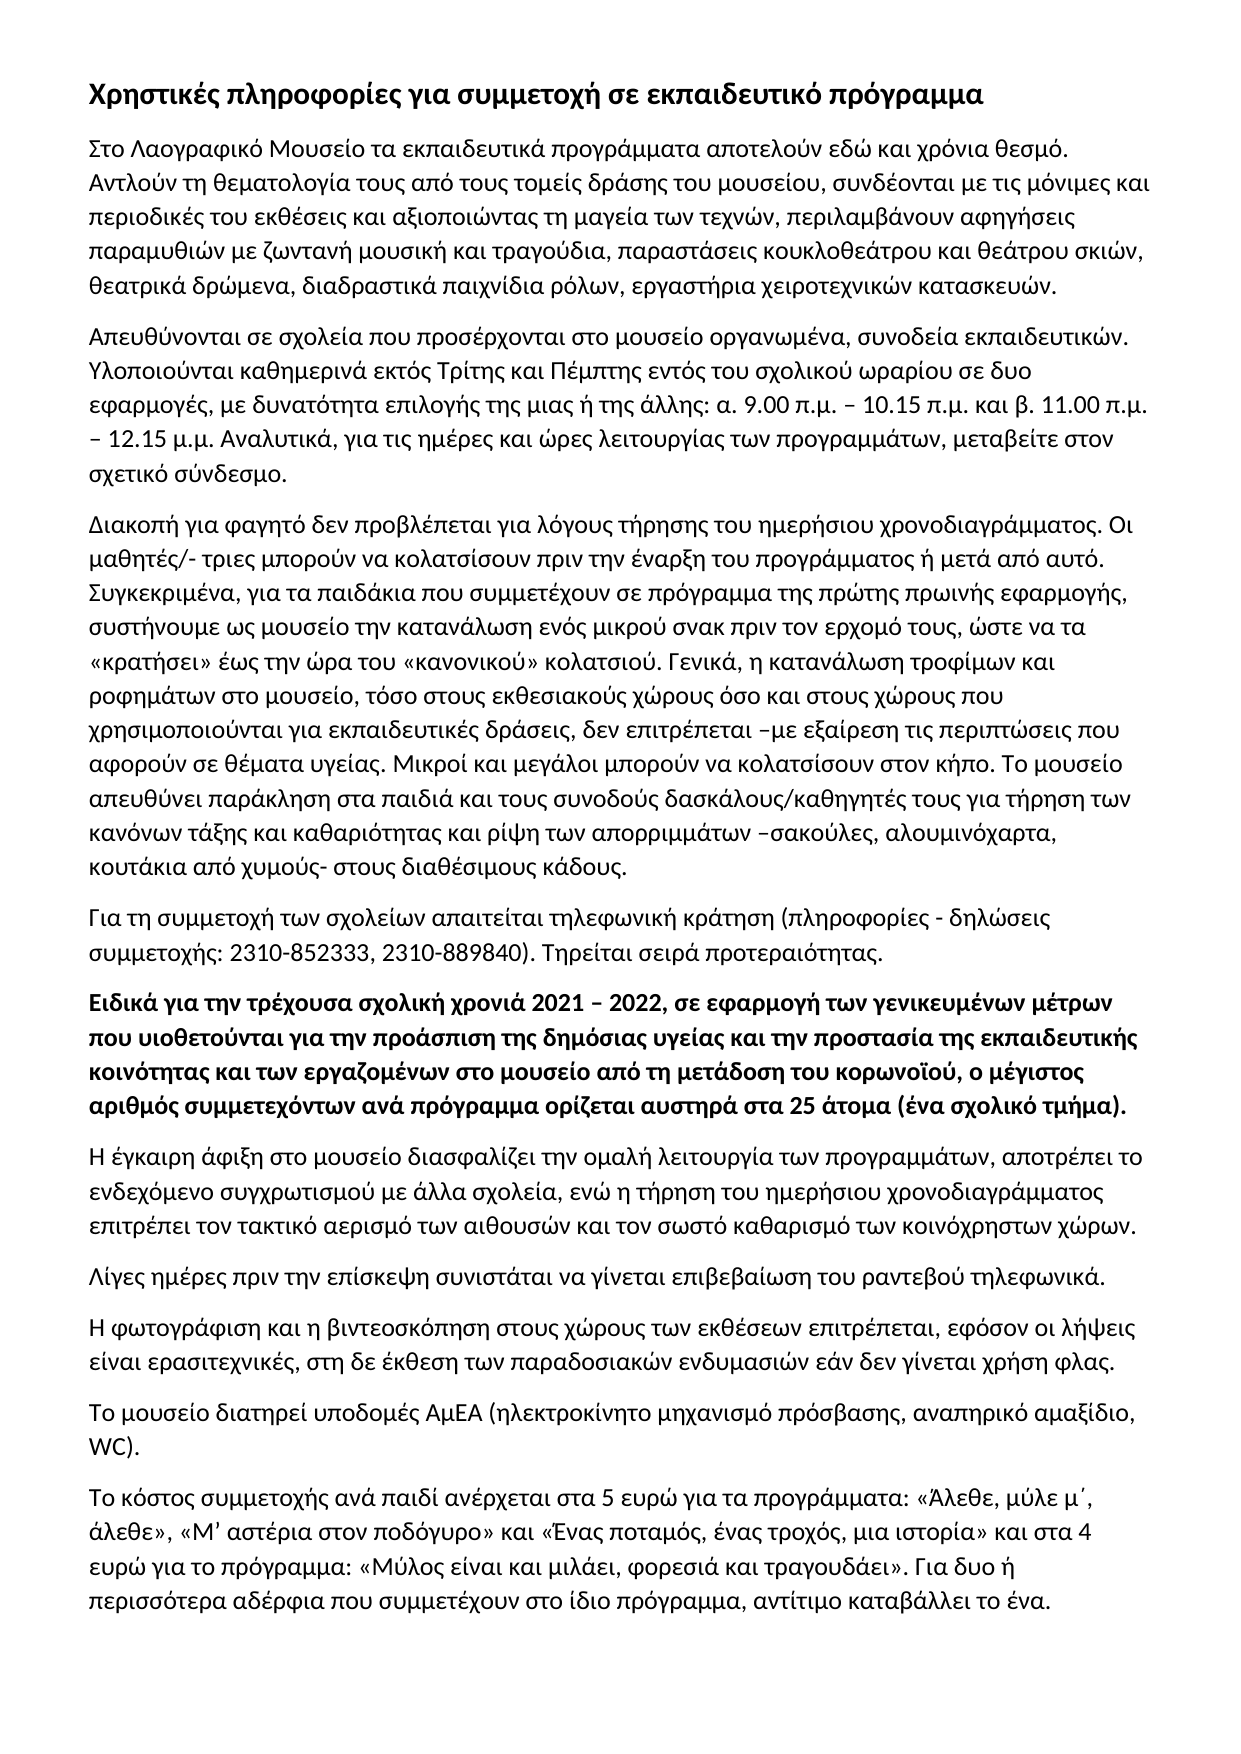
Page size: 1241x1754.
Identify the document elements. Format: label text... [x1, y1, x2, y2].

text Λίγες ημέρες πριν την επίσκεψη συνιστάται να γίνεται επιβεβαίωση του ραντεβού τηλεφωνικά. [89, 1260, 1152, 1292]
text Η έγκαιρη άφιξη στο μουσείο διασφαλίζει την ομαλή λειτουργία των προγραμμάτων, αποτρέπει το ενδεχόμενο συγχρωτισμού με άλλα σχολεία, ενώ η τήρηση του ημερήσιου χρονοδιαγράμματος επιτρέπει τον τακτικό αερισμό των αιθουσών και τον σωστό καθαρισμό των κοινόχρηστων χώρων. [89, 1140, 1152, 1241]
text Η φωτογράφιση και η βιντεοσκόπηση στους χώρους των εκθέσεων επιτρέπεται, εφόσον οι λήψεις είναι ερασιτεχνικές, στη δε έκθεση των παραδοσιακών ενδυμασιών εάν δεν γίνεται χρήση φλας. [89, 1311, 1152, 1377]
text Χρηστικές πληροφορίες για συμμετοχή σε εκπαιδευτικό πρόγραμμα [89, 74, 1152, 112]
text Διακοπή για φαγητό δεν προβλέπεται για λόγους τήρησης του ημερήσιου χρονοδιαγράμματος. Οι μαθητές/- τριες μπορούν να κολατσίσουν πριν την έναρξη του προγράμματος ή μετά από αυτό. Συγκεκριμένα, για τα παιδάκια που συμμετέχουν σε πρόγραμμα της πρώτης πρωινής εφαρμογής, συστήνουμε ως μουσείο την κατανάλωση ενός μικρού σνακ πριν τον ερχομό τους, ώστε να τα «κρατήσει» έως την ώρα του «κανονικού» κολατσιού. Γενικά, η κατανάλωση τροφίμων και ροφημάτων στο μουσείο, τόσο στους εκθεσιακούς χώρους όσο και στους χώρους που χρησιμοποιούνται για εκπαιδευτικές δράσεις, δεν επιτρέπεται –με εξαίρεση τις περιπτώσεις που αφορούν σε θέματα υγείας. Μικροί και μεγάλοι μπορούν να κολατσίσουν στον κήπο. Το μουσείο απευθύνει παράκληση στα παιδιά και τους συνοδούς δασκάλους/καθηγητές τους για τήρηση των κανόνων τάξης και καθαριότητας και ρίψη των απορριμμάτων –σακούλες, αλουμινόχαρτα, κουτάκια από χυμούς- στους διαθέσιμους κάδους. [89, 508, 1152, 882]
text Ειδικά για την τρέχουσα σχολική χρονιά 2021 – 2022, σε εφαρμογή των γενικευμένων μέτρων που υιοθετούνται για την προάσπιση της δημόσιας υγείας και την προστασία της εκπαιδευτικής κοινότητας και των εργαζομένων στο μουσείο από τη μετάδοση του κορωνοϊού, ο μέγιστος αριθμός συμμετεχόντων ανά πρόγραμμα ορίζεται αυστηρά στα 25 άτομα (ένα σχολικό τμήμα). [89, 987, 1152, 1121]
text Το κόστος συμμετοχής ανά παιδί ανέρχεται στα 5 ευρώ για τα προγράμματα: «Άλεθε, μύλε μ΄, άλεθε», «Μ’ αστέρια στον ποδόγυρο» και «Ένας ποταμός, ένας τροχός, μια ιστορία» και στα 4 ευρώ για το πρόγραμμα: «Μύλος είναι και μιλάει, φορεσιά και τραγουδάει». Για δυο ή περισσότερα αδέρφια που συμμετέχουν στο ίδιο πρόγραμμα, αντίτιμο καταβάλλει το ένα. [89, 1481, 1152, 1616]
text Στο Λαογραφικό Μουσείο τα εκπαιδευτικά προγράμματα αποτελούν εδώ και χρόνια θεσμό. Αντλούν τη θεματολογία τους από τους τομείς δράσης του μουσείου, συνδέονται με τις μόνιμες και περιοδικές του εκθέσεις και αξιοποιώντας τη μαγεία των τεχνών, περιλαμβάνουν αφηγήσεις παραμυθιών με ζωντανή μουσική και τραγούδια, παραστάσεις κουκλοθεάτρου και θεάτρου σκιών, θεατρικά δρώμενα, διαδραστικά παιχνίδια ρόλων, εργαστήρια χειροτεχνικών κατασκευών. [89, 132, 1152, 301]
text Για τη συμμετοχή των σχολείων απαιτείται τηλεφωνική κράτηση (πληροφορίες - δηλώσεις συμμετοχής: 2310-852333, 2310-889840). Τηρείται σειρά προτεραιότητας. [89, 901, 1152, 967]
text Το μουσείο διατηρεί υποδομές ΑμΕΑ (ηλεκτροκίνητο μηχανισμό πρόσβασης, αναπηρικό αμαξίδιο, WC). [89, 1396, 1152, 1462]
text Απευθύνονται σε σχολεία που προσέρχονται στο μουσείο οργανωμένα, συνοδεία εκπαιδευτικών. Υλοποιούνται καθημερινά εκτός Τρίτης και Πέμπτης εντός του σχολικού ωραρίου σε δυο εφαρμογές, με δυνατότητα επιλογής της μιας ή της άλλης: α. 9.00 π.μ. – 10.15 π.μ. και β. 11.00 π.μ. – 12.15 μ.μ. Αναλυτικά, για τις ημέρες και ώρες λειτουργίας των προγραμμάτων, μεταβείτε στον σχετικό σύνδεσμο. [89, 320, 1152, 488]
